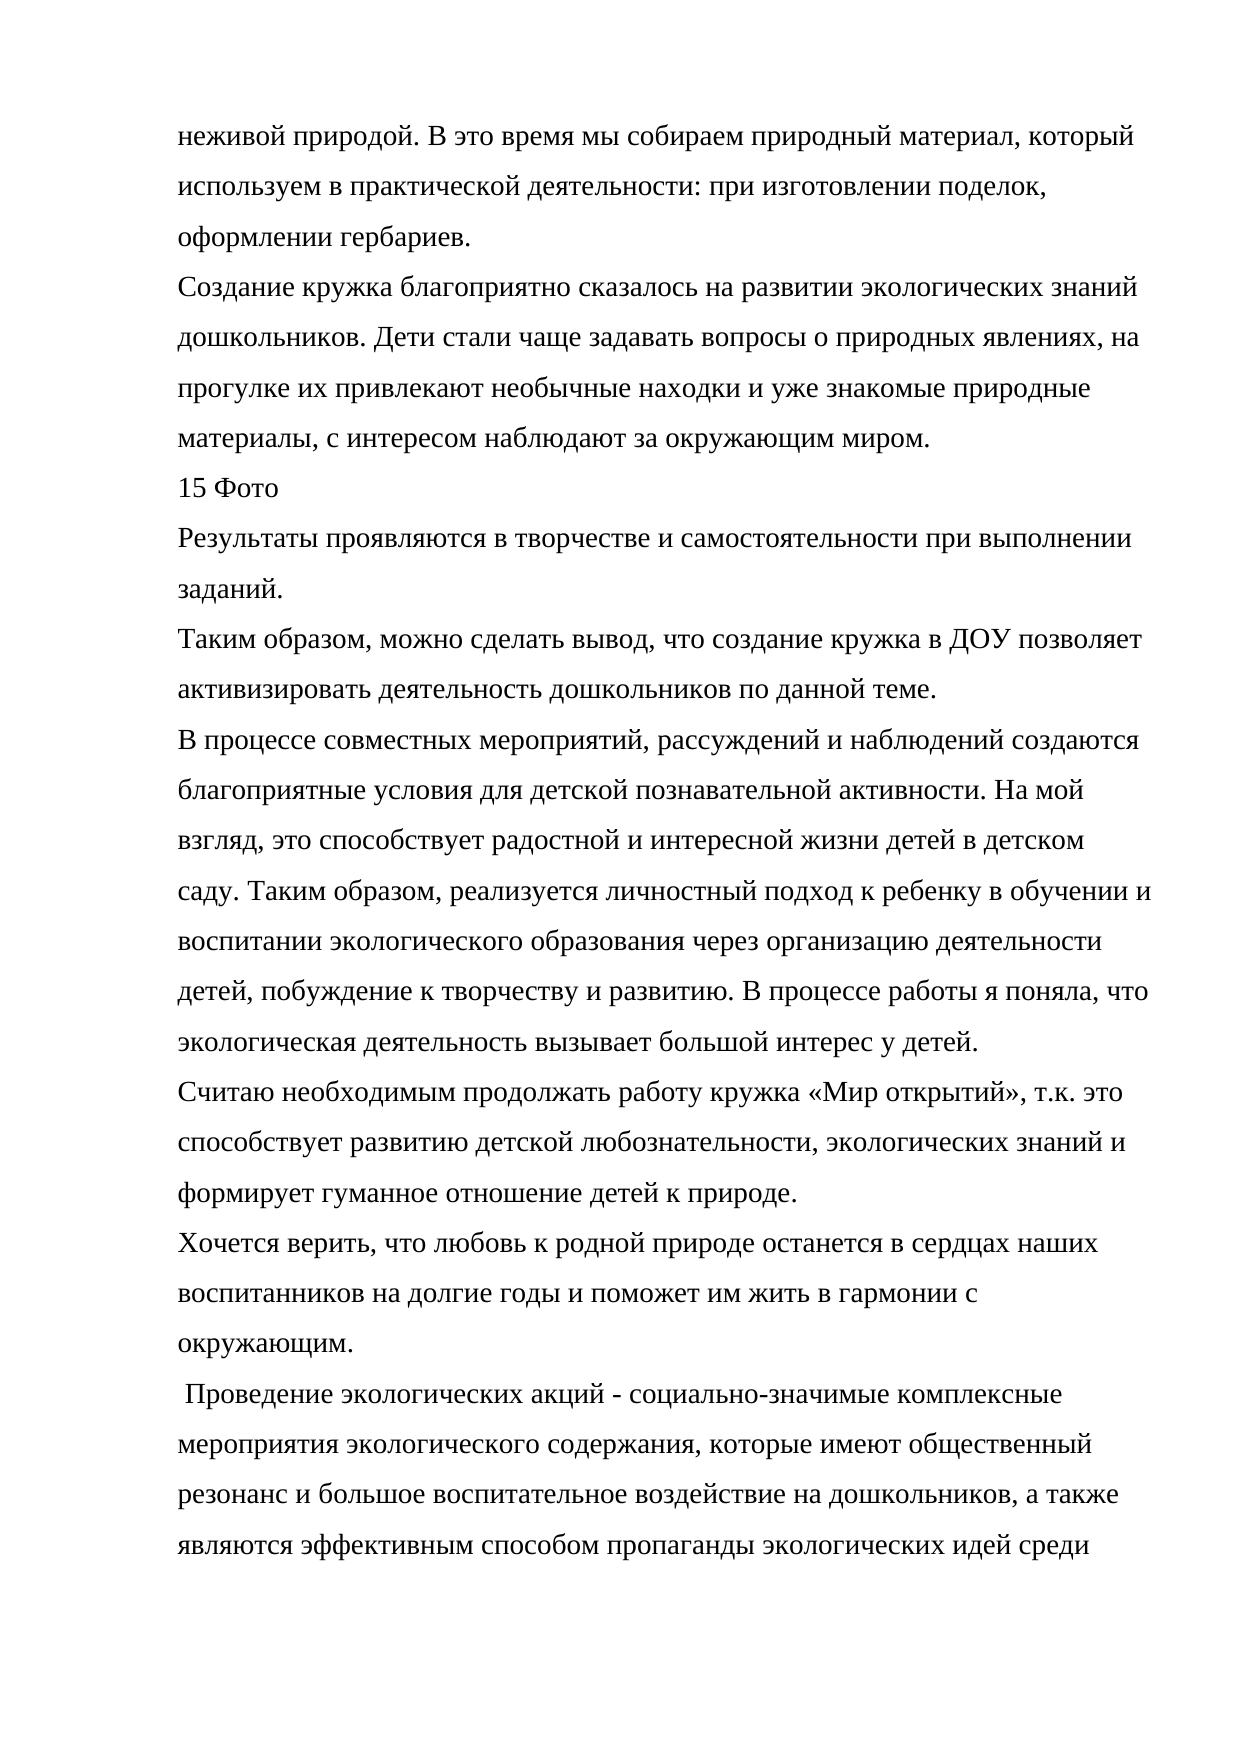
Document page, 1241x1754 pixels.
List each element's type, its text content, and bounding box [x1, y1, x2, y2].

text Считаю необходимым продолжать работу кружка «Мир открытий», т.к. это способствует развитию детской любознательности, экологических знаний и формирует гуманное отношение детей к природе. [177, 1074, 1152, 1208]
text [177, 118, 1152, 252]
text В процессе совместных мероприятий, рассуждений и наблюдений создаются благоприятные условия для детской познавательной активности. На мой взгляд, это способствует радостной и интересной жизни детей в детском саду. Таким образом, реализуется личностный подход к ребенку в обучении и воспитании экологического образования через организацию деятельности детей, побуждение к творчеству и развитию. В процессе работы я поняла, что экологическая деятельность вызывает большой интерес у детей. [177, 722, 1152, 1057]
text Таким образом, можно сделать вывод, что создание кружка в ДОУ позволяет активизировать деятельность дошкольников по данной теме. [177, 621, 1152, 705]
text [177, 1376, 1152, 1560]
text Хочется верить, что любовь к родной природе останется в сердцах наших воспитанников на долгие годы и поможет им жить в гармонии с окружающим. [177, 1225, 1152, 1359]
text Результаты проявляются в творчестве и самостоятельности при выполнении заданий. [177, 521, 1152, 604]
text Создание кружка благоприятно сказалось на развитии экологических знаний дошкольников. Дети стали чаще задавать вопросы о природных явлениях, на прогулке их привлекают необычные находки и уже знакомые природные материалы, с интересом наблюдают за окружающим миром. [177, 269, 1152, 453]
text 15 Фото [177, 470, 1152, 504]
